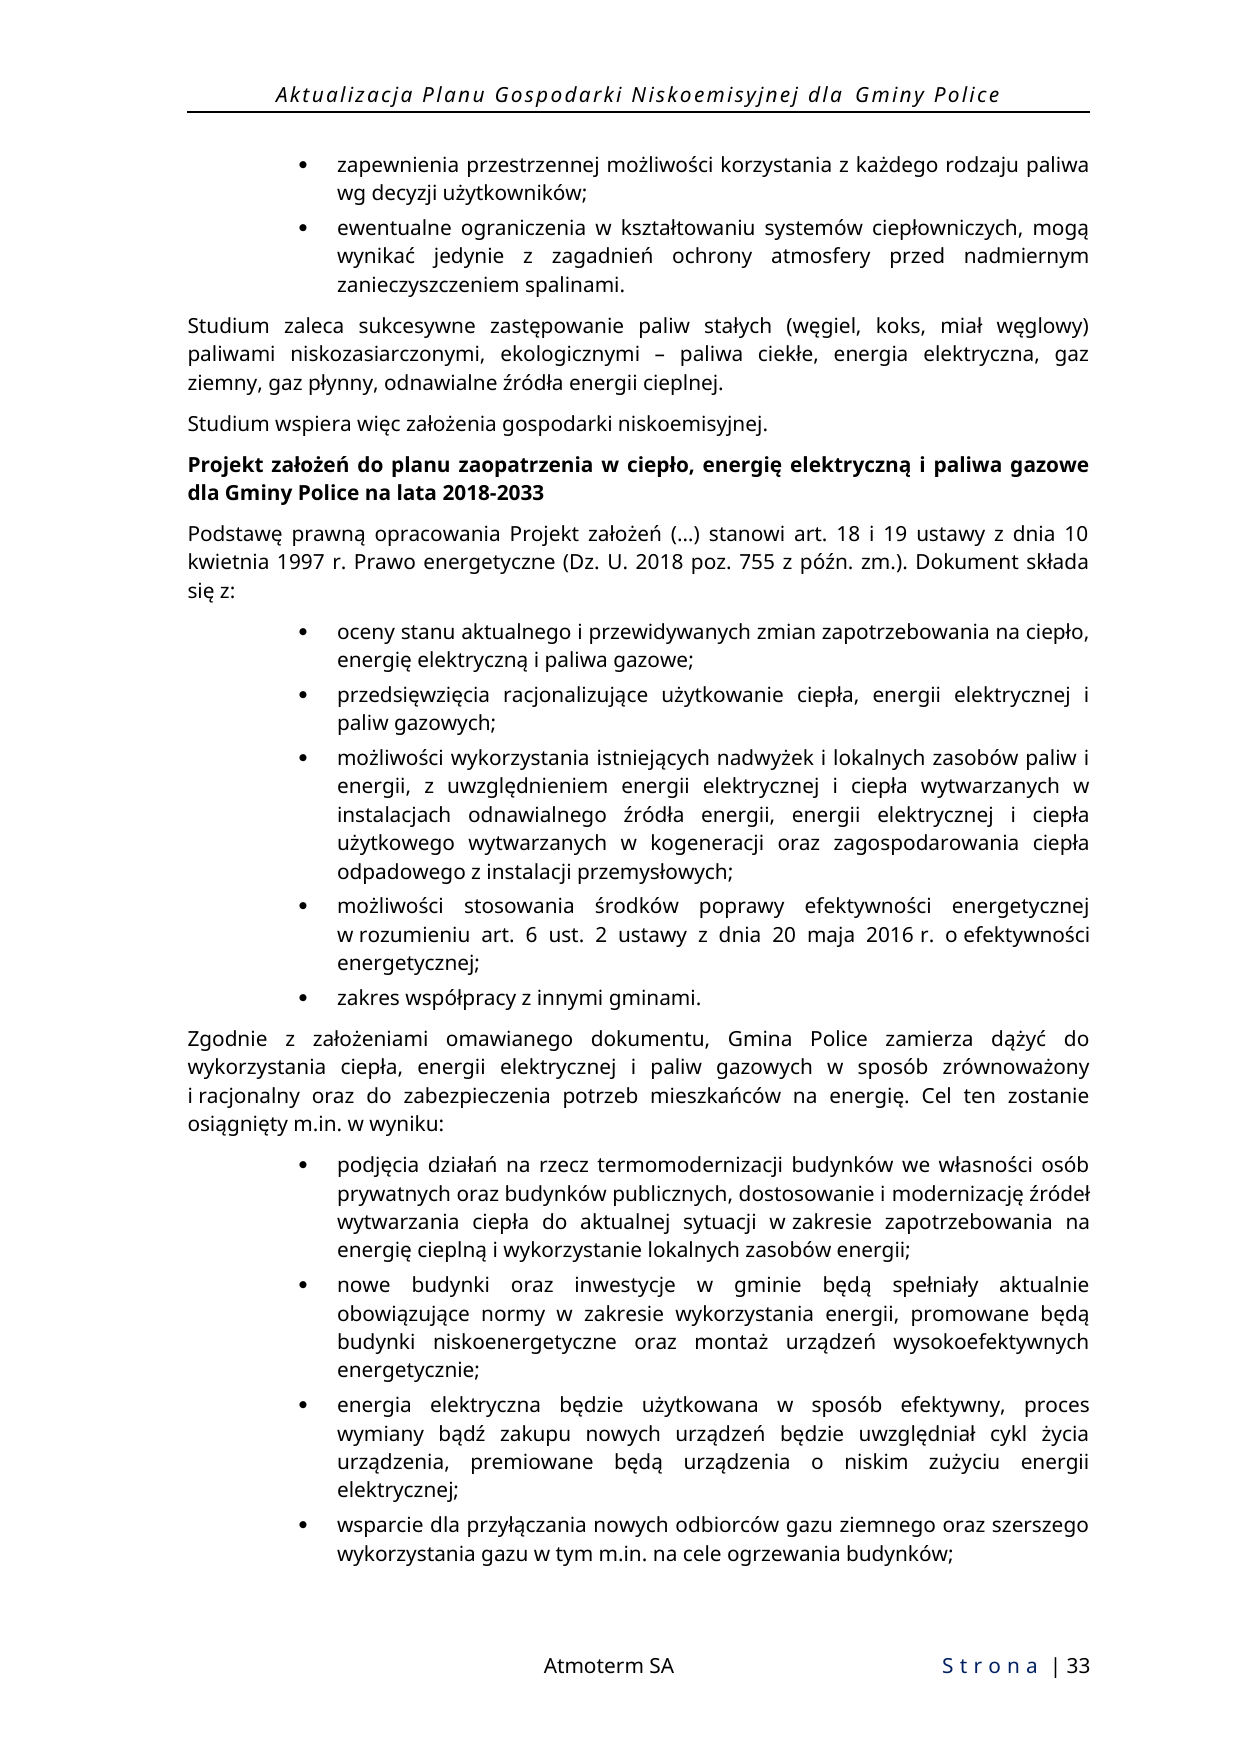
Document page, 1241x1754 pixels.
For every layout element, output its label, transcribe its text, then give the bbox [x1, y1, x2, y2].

text możliwości stosowania środków poprawy efektywności energetycznej w rozumieniu art. 6 ust. 2 ustawy z dnia 20 maja 2016 r. o efektywności energetycznej; [299, 892, 1090, 977]
text zakres współpracy z innymi gminami. [299, 983, 1090, 1012]
text możliwości wykorzystania istniejących nadwyżek i lokalnych zasobów paliw i energii, z uwzględnieniem energii elektrycznej i ciepła wytwarzanych w instalacjach odnawialnego źródła energii, energii elektrycznej i ciepła użytkowego wytwarzanych w kogeneracji oraz zagospodarowania ciepła odpadowego z instalacji przemysłowych; [299, 743, 1090, 885]
text oceny stanu aktualnego i przewidywanych zmian zapotrzebowania na ciepło, energię elektryczną i paliwa gazowe; [299, 617, 1090, 674]
text Studium wspiera więc założenia gospodarki niskoemisyjnej. [187, 409, 1090, 437]
text przedsięwzięcia racjonalizujące użytkowanie ciepła, energii elektrycznej i paliw gazowych; [299, 680, 1090, 737]
text podjęcia działań na rzecz termomodernizacji budynków we własności osób prywatnych oraz budynków publicznych, dostosowanie i modernizację źródeł wytwarzania ciepła do aktualnej sytuacji w zakresie zapotrzebowania na energię cieplną i wykorzystanie lokalnych zasobów energii; [299, 1150, 1090, 1264]
text nowe budynki oraz inwestycje w gminie będą spełniały aktualnie obowiązujące normy w zakresie wykorzystania energii, promowane będą budynki niskoenergetyczne oraz montaż urządzeń wysokoefektywnych energetycznie; [299, 1270, 1090, 1384]
text Podstawę prawną opracowania Projekt założeń (…) stanowi art. 18 i 19 ustawy z dnia 10 kwietnia 1997 r. Prawo energetyczne (Dz. U. 2018 poz. 755 z późn. zm.). Dokument składa się z: [187, 519, 1090, 604]
text Zgodnie z założeniami omawianego dokumentu, Gmina Police zamierza dążyć do wykorzystania ciepła, energii elektrycznej i paliw gazowych w sposób zrównoważony i racjonalny oraz do zabezpieczenia potrzeb mieszkańców na energię. Cel ten zostanie osiągnięty m.in. w wyniku: [187, 1024, 1090, 1138]
text ewentualne ograniczenia w kształtowaniu systemów ciepłowniczych, mogą wynikać jedynie z zagadnień ochrony atmosfery przed nadmiernym zanieczyszczeniem spalinami. [299, 213, 1090, 298]
text Projekt założeń do planu zaopatrzenia w ciepło, energię elektryczną i paliwa gazowe dla Gminy Police na lata 2018-2033 [187, 450, 1090, 507]
text energia elektryczna będzie użytkowana w sposób efektywny, proces wymiany bądź zakupu nowych urządzeń będzie uwzględniał cykl życia urządzenia, premiowane będą urządzenia o niskim zużyciu energii elektrycznej; [299, 1390, 1090, 1504]
text wsparcie dla przyłączania nowych odbiorców gazu ziemnego oraz szerszego wykorzystania gazu w tym m.in. na cele ogrzewania budynków; [299, 1510, 1090, 1567]
text zapewnienia przestrzennej możliwości korzystania z każdego rodzaju paliwa wg decyzji użytkowników; [299, 150, 1090, 207]
text Studium zaleca sukcesywne zastępowanie paliw stałych (węgiel, koks, miał węglowy) paliwami niskozasiarczonymi, ekologicznymi – paliwa ciekłe, energia elektryczna, gaz ziemny, gaz płynny, odnawialne źródła energii cieplnej. [187, 311, 1090, 396]
